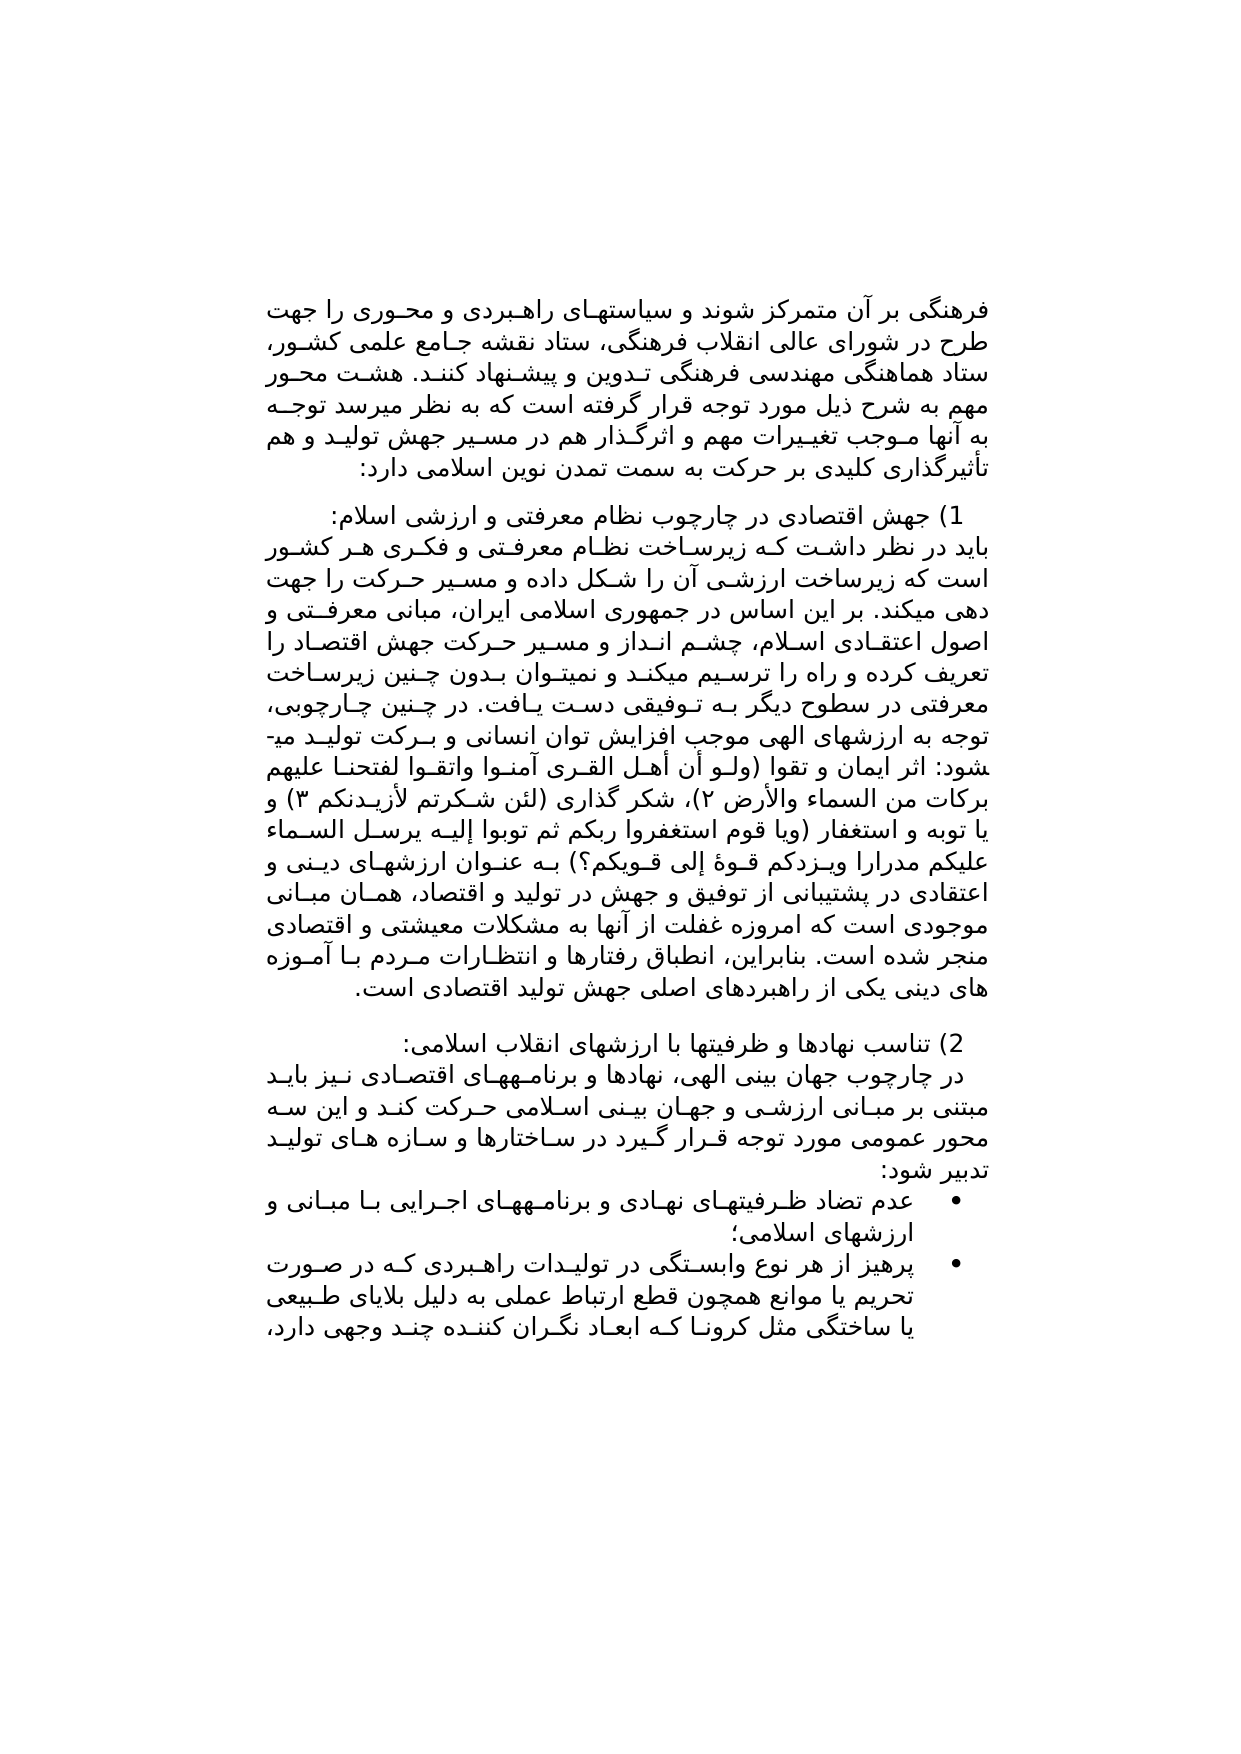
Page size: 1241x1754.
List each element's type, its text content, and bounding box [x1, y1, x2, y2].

text باید در نظر داشت که زیرساخت نظام معرفتی و فکری هر کشور است که زیرساخت ارزشی آن را شکل داده و مسیر حرکت را جهت دهی میکند. بر این اساس در جمهوری اسلامی ایران، مبانی معرفتی و اصول اعتقادی اسلام، چشم انداز و مسیر حرکت جهش اقتصاد را تعریف کرده و راه را ترسیم میکند و نمیتوان بدون چنین زیرساخت معرفتی در سطوح دیگر به توفیقی دست یافت. در چنین چارچوبی، توجه به ارزشهای الهی موجب افزایش توان انسانی و برکت تولید میشود: اثر ایمان و تقوا (ولو أن أهل القرى آمنوا واتقوا لفتحنا عليهم بركات من السماء والأرض ۲)، شکر گذاری (لئن شكرتم لأزيدنكم ۳) و یا توبه و استغفار (ويا قوم استغفروا ربكم ثم توبوا إليه يرسل السماء عليكم مدرارا ويزدكم قوۀ إلى قويكم؟) به عنوان ارزشهای دینی و اعتقادی در پشتیبانی از توفیق و جهش در تولید و اقتصاد، همان مبانی موجودی است که امروزه غفلت از آنها به مشکلات معیشتی و اقتصادی منجر شده است. بنابراین، انطباق رفتارها و انتظارات مردم با آموزه های دینی یکی از راهبردهای اصلی جهش تولید اقتصادی است. [266, 532, 989, 1002]
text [266, 295, 989, 482]
text 1) جهش اقتصادی در چارچوب نظام معرفتی و ارزشی اسلام: [266, 501, 994, 530]
text 2) تناسب نهادها و ظرفیتها با ارزشهای انقلاب اسلامی: [266, 1029, 989, 1058]
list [266, 1249, 952, 1341]
text در چارچوب جهان بینی الهی، نهادها و برنامههای اقتصادی نیز باید مبتنی بر مبانی ارزشی و جهان بینی اسلامی حرکت کند و این سه محور عمومی مورد توجه قرار گیرد در ساختارها و سازه های تولید تدبیر شود: [266, 1061, 989, 1184]
list عدم تضاد ظرفیتهای نهادی و برنامههای اجرایی با مبانی و ارزشهای اسلامی؛ [266, 1186, 952, 1247]
